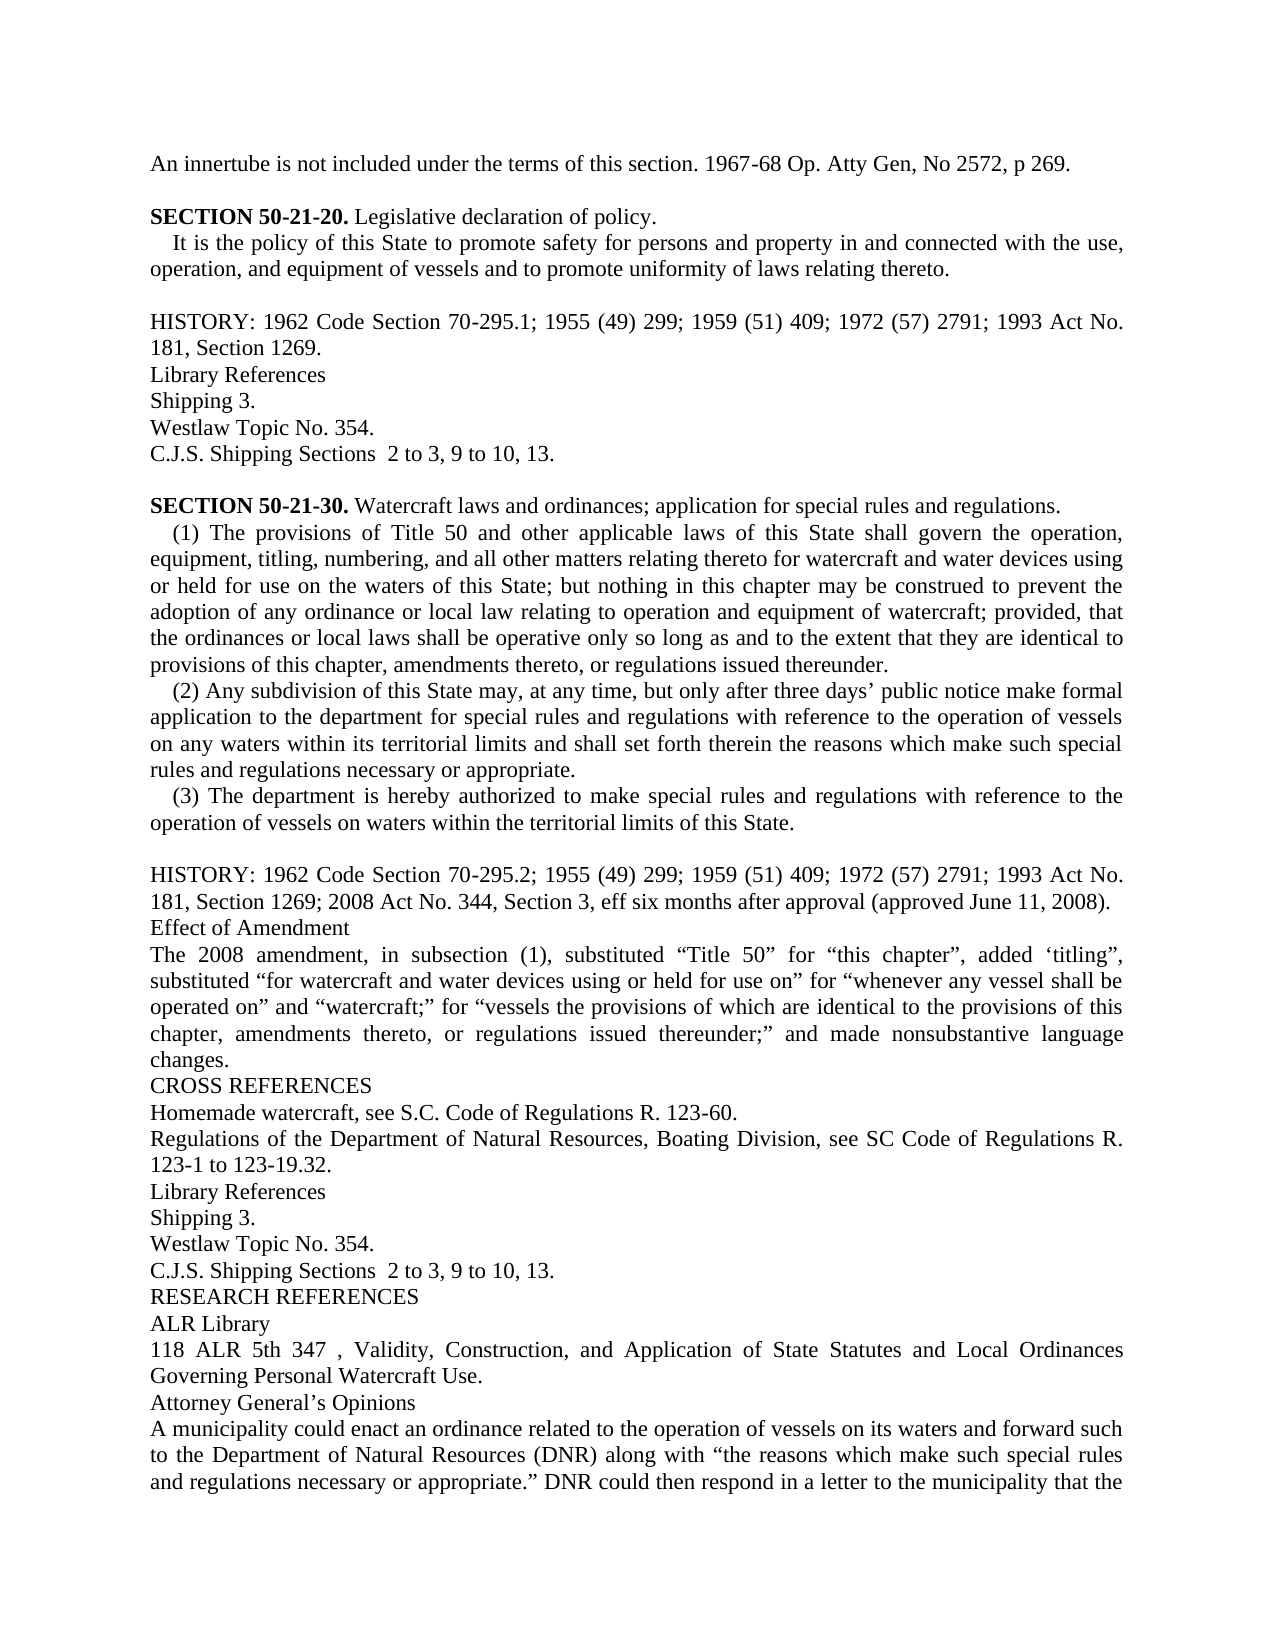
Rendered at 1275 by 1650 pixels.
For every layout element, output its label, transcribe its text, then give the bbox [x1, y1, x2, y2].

text CROSS REFERENCES [150, 1072, 1125, 1099]
text Westlaw Topic No. 354. [150, 413, 1125, 440]
text Shipping 3. [150, 1204, 1125, 1231]
text Library References [150, 1178, 1125, 1204]
text (2) Any subdivision of this State may, at any time, but only after three days’ public notice make formal application to the department for special rules and regulations with reference to the operation of vessels on any waters within its territorial limits and shall set forth therein the reasons which make such special rules and regulations necessary or appropriate. [150, 677, 1125, 782]
text C.J.S. Shipping Sections 2 to 3, 9 to 10, 13. [150, 440, 1125, 466]
text Shipping 3. [150, 387, 1125, 413]
text HISTORY: 1962 Code Section 70-295.2; 1955 (49) 299; 1959 (51) 409; 1972 (57) 2791; 1993 Act No. 181, Section 1269; 2008 Act No. 344, Section 3, eff six months after approval (approved June 11, 2008). [150, 862, 1125, 914]
text Attorney General’s Opinions [150, 1389, 1125, 1415]
text RESEARCH REFERENCES [150, 1283, 1125, 1309]
text 118 ALR 5th 347 , Validity, Construction, and Application of State Statutes and Local Ordinances Governing Personal Watercraft Use. [150, 1336, 1125, 1389]
text Regulations of the Department of Natural Resources, Boating Division, see SC Code of Regulations R. 123-1 to 123-19.32. [150, 1125, 1125, 1178]
text Westlaw Topic No. 354. [150, 1231, 1125, 1257]
text Library References [150, 361, 1125, 387]
text Effect of Amendment [150, 914, 1125, 941]
text (1) The provisions of Title 50 and other applicable laws of this State shall govern the operation, equipment, titling, numbering, and all other matters relating thereto for watercraft and water devices using or held for use on the waters of this State; but nothing in this chapter may be construed to prevent the adoption of any ordinance or local law relating to operation and equipment of watercraft; provided, that the ordinances or local laws shall be operative only so long as and to the extent that they are identical to provisions of this chapter, amendments thereto, or regulations issued thereunder. [150, 519, 1125, 677]
text SECTION 50-21-20. Legislative declaration of policy. [150, 203, 1125, 229]
text HISTORY: 1962 Code Section 70-295.1; 1955 (49) 299; 1959 (51) 409; 1972 (57) 2791; 1993 Act No. 181, Section 1269. [150, 308, 1125, 361]
text ALR Library [150, 1309, 1125, 1336]
text SECTION 50-21-30. Watercraft laws and ordinances; application for special rules and regulations. [150, 493, 1125, 519]
text (3) The department is hereby authorized to make special rules and regulations with reference to the operation of vessels on waters within the territorial limits of this State. [150, 782, 1125, 835]
text The 2008 amendment, in subsection (1), substituted “Title 50” for “this chapter”, added ‘titling”, substituted “for watercraft and water devices using or held for use on” for “whenever any vessel shall be operated on” and “watercraft;” for “vessels the provisions of which are identical to the provisions of this chapter, amendments thereto, or regulations issued thereunder;” and made nonsubstantive language changes. [150, 941, 1125, 1072]
text C.J.S. Shipping Sections 2 to 3, 9 to 10, 13. [150, 1257, 1125, 1283]
text It is the policy of this State to promote safety for persons and property in and connected with the use, operation, and equipment of vessels and to promote uniformity of laws relating thereto. [150, 229, 1125, 282]
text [150, 1415, 1125, 1494]
text An innertube is not included under the terms of this section. 1967-68 Op. Atty Gen, No 2572, p 269. [150, 150, 1125, 176]
text Homemade watercraft, see S.C. Code of Regulations R. 123-60. [150, 1099, 1125, 1125]
